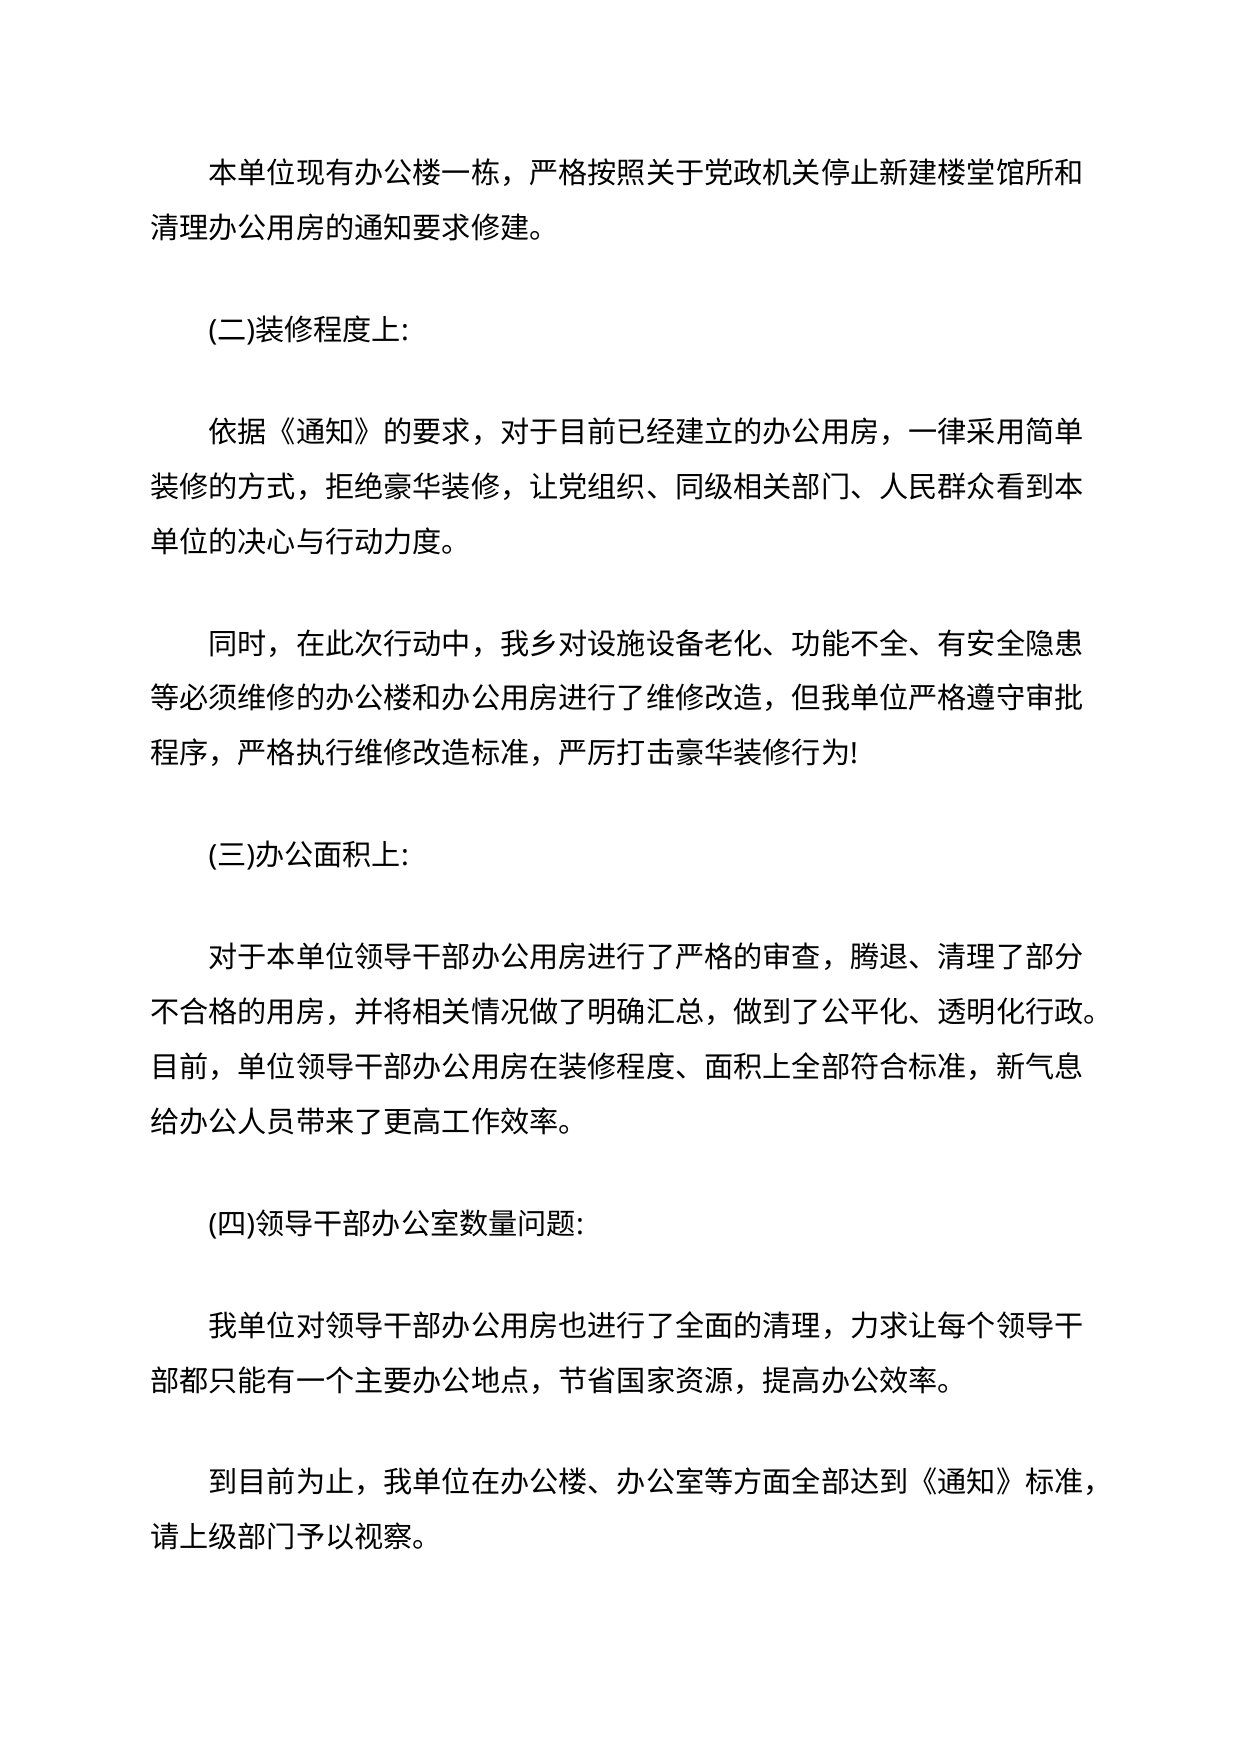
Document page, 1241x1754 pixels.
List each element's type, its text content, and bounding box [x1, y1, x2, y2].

text 本单位现有办公楼一栋，严格按照关于党政机关停止新建楼堂馆所和清理办公用房的通知要求修建。 [150, 150, 1090, 247]
text (二)装修程度上: [150, 307, 1090, 349]
text 我单位对领导干部办公用房也进行了全面的清理，力求让每个领导干部都只能有一个主要办公地点，节省国家资源，提高办公效率。 [150, 1302, 1090, 1399]
text (三)办公面积上: [150, 832, 1090, 874]
text 同时，在此次行动中，我乡对设施设备老化、功能不全、有安全隐患等必须维修的办公楼和办公用房进行了维修改造，但我单位严格遵守审批程序，严格执行维修改造标准，严厉打击豪华装修行为! [150, 620, 1090, 772]
text (四)领导干部办公室数量问题: [150, 1200, 1090, 1243]
text 对于本单位领导干部办公用房进行了严格的审查，腾退、清理了部分不合格的用房，并将相关情况做了明确汇总，做到了公平化、透明化行政。目前，单位领导干部办公用房在装修程度、面积上全部符合标准，新气息给办公人员带来了更高工作效率。 [150, 934, 1090, 1141]
text 依据《通知》的要求，对于目前已经建立的办公用房，一律采用简单装修的方式，拒绝豪华装修，让党组织、同级相关部门、人民群众看到本单位的决心与行动力度。 [150, 409, 1090, 561]
text 到目前为止，我单位在办公楼、办公室等方面全部达到《通知》标准，请上级部门予以视察。 [150, 1459, 1090, 1556]
